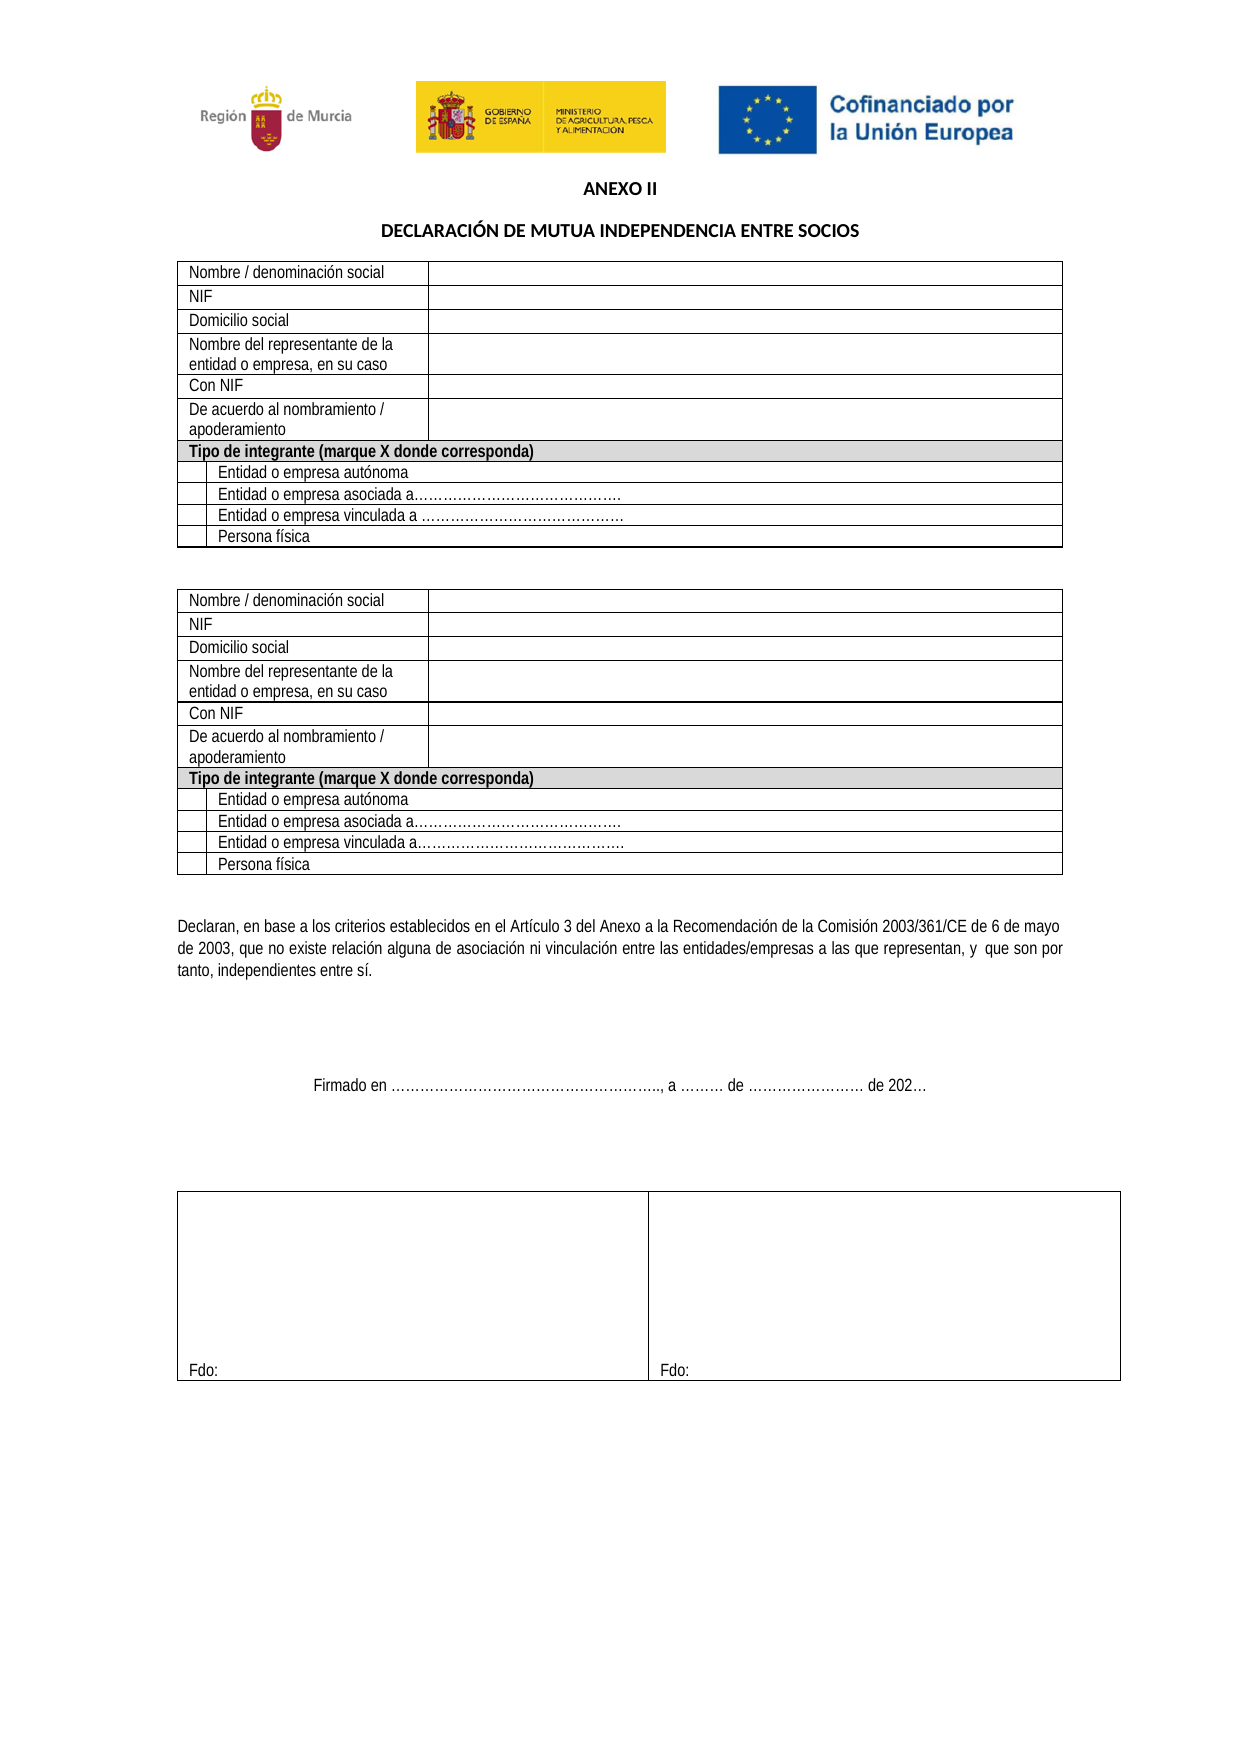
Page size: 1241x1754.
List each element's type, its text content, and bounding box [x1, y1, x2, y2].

text Firmado en ……………………………………………….., a ……… de …………………… de 202… [177, 1075, 1063, 1096]
table_cell Entidad o empresa asociada a……………………………………. [207, 811, 1062, 831]
table_cell Nombre del representante de la entidad o empresa, en su caso [178, 334, 428, 374]
table_cell [429, 637, 1062, 660]
table_cell NIF [178, 613, 428, 636]
table_cell Entidad o empresa autónoma [207, 789, 1062, 809]
table_cell [429, 726, 1062, 767]
table_cell [429, 375, 1062, 398]
table_cell Persona física [207, 853, 1062, 874]
text ANEXO II [177, 176, 1063, 200]
text Declaran, en base a los criterios establecidos en el Artículo 3 del Anexo a la Recomendación de la Comisión 2003/361/CE de 6 de mayo de 2003, que no existe relación alguna de asociación ni vinculación entre las entidades/empresas a las que representan, y que son por tanto, independientes entre sí. [177, 916, 1063, 980]
table_cell Tipo de integrante (marque X donde corresponda) [178, 441, 1062, 461]
table_cell NIF [178, 286, 428, 309]
table_cell De acuerdo al nombramiento / apoderamiento [178, 399, 428, 439]
picture [177, 73, 1063, 176]
table_cell [178, 462, 206, 482]
table_cell Nombre del representante de la entidad o empresa, en su caso [178, 661, 428, 701]
table_header Fdo: [649, 1192, 1120, 1380]
table_cell [178, 853, 206, 874]
table_cell [429, 661, 1062, 701]
table_cell Con NIF [178, 375, 428, 398]
text DECLARACIÓN DE MUTUA INDEPENDENCIA ENTRE SOCIOS [177, 218, 1063, 243]
table_cell Entidad o empresa vinculada a …………………………………… [207, 505, 1062, 525]
table_cell [429, 613, 1062, 636]
table_cell Domicilio social [178, 637, 428, 660]
table_cell Con NIF [178, 703, 428, 725]
table_cell [429, 703, 1062, 725]
table_cell [178, 526, 206, 546]
table_cell [178, 789, 206, 809]
table_header Nombre / denominación social [178, 590, 428, 612]
table_cell [429, 286, 1062, 309]
table_cell Tipo de integrante (marque X donde corresponda) [178, 768, 1062, 788]
table_cell Entidad o empresa vinculada a……………………………………. [207, 832, 1062, 852]
table_cell De acuerdo al nombramiento / apoderamiento [178, 726, 428, 767]
table_header [429, 262, 1062, 285]
table_header [429, 590, 1062, 612]
table_cell [178, 483, 206, 504]
table_cell [178, 505, 206, 525]
table_cell [178, 811, 206, 831]
table_cell Entidad o empresa autónoma [207, 462, 1062, 482]
table_header Nombre / denominación social [178, 262, 428, 285]
table_header Fdo: [178, 1192, 648, 1380]
table_cell [429, 310, 1062, 332]
table_cell Persona física [207, 526, 1062, 546]
table_cell [429, 399, 1062, 439]
table_cell Domicilio social [178, 310, 428, 332]
table_cell Entidad o empresa asociada a……………………………………. [207, 483, 1062, 504]
table_cell [429, 334, 1062, 374]
table_cell [178, 832, 206, 852]
